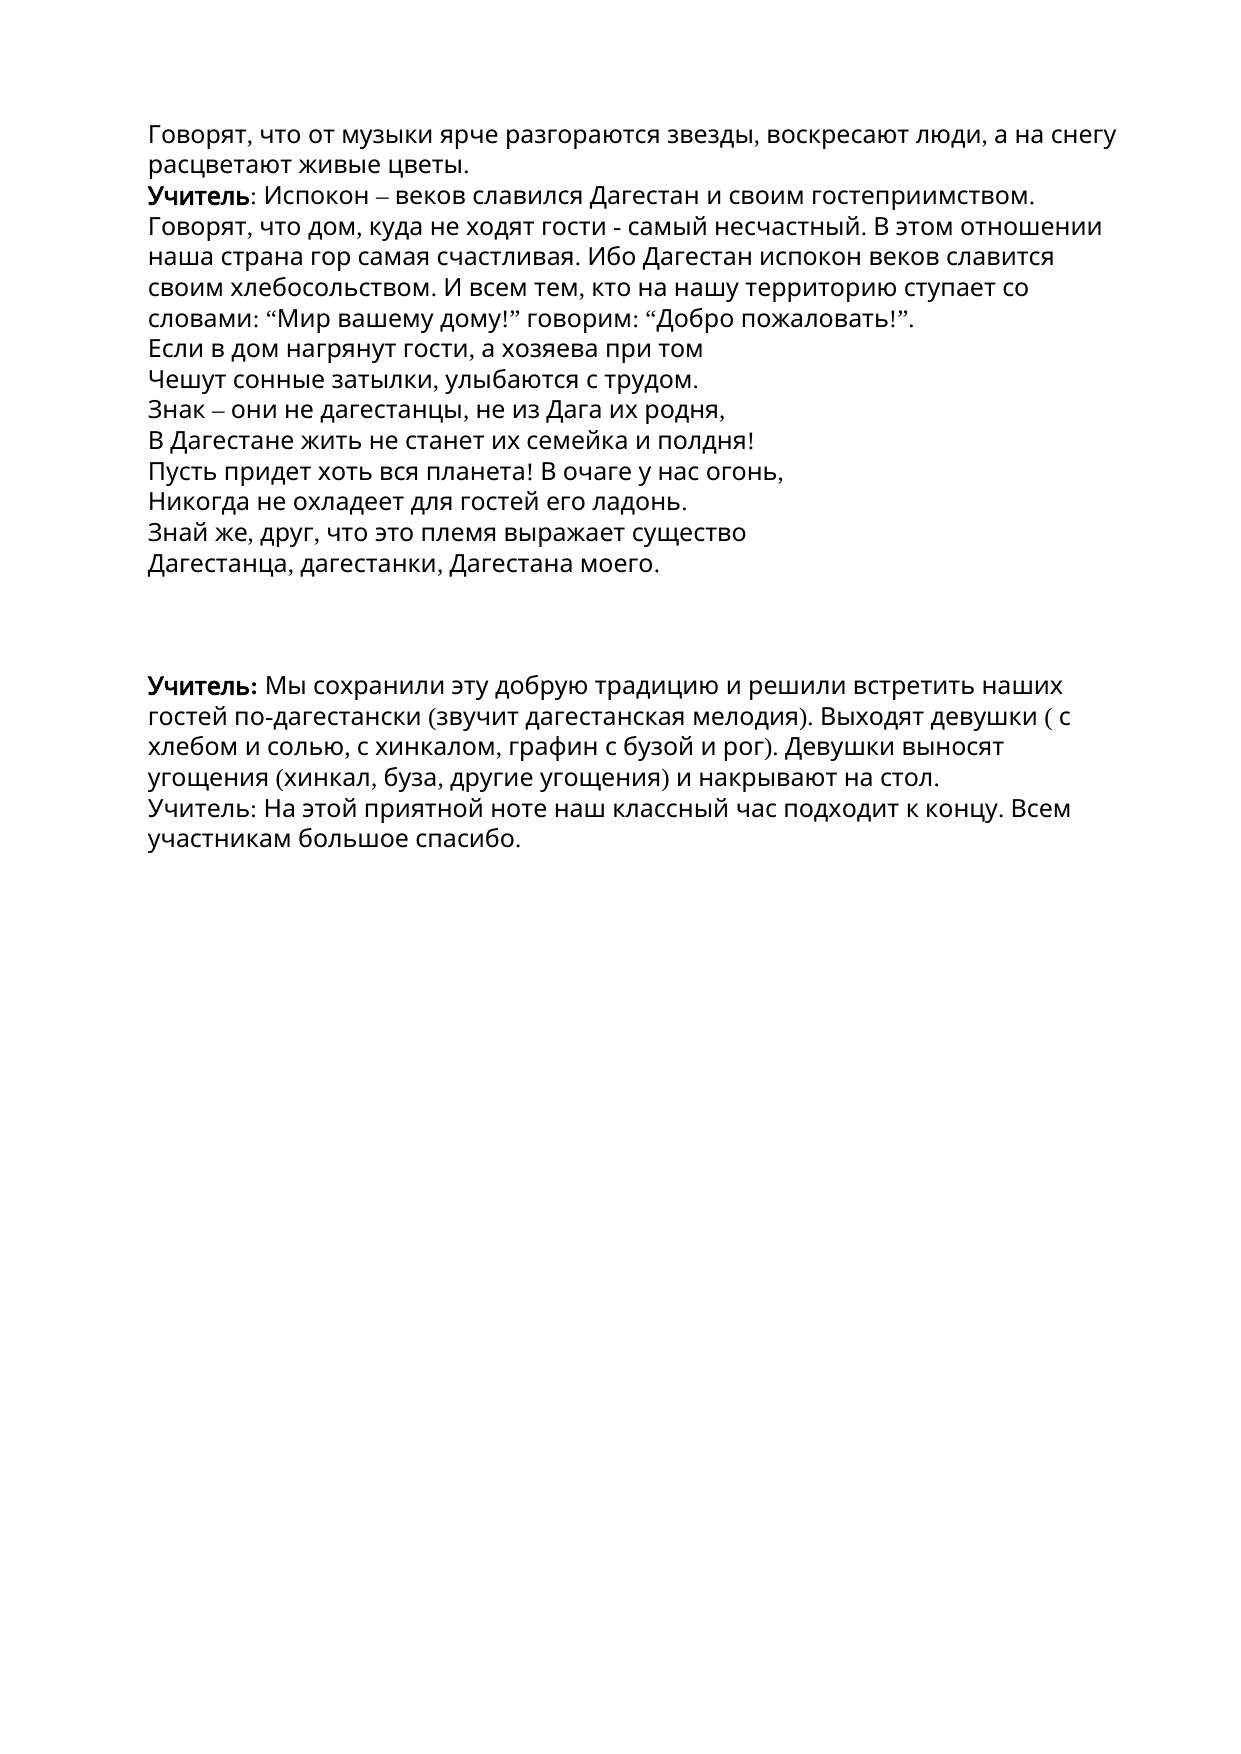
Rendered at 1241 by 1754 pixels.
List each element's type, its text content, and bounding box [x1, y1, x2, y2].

text Учитель: На этой приятной ноте наш классный час подходит к концу. Всем участникам большое спасибо. [148, 792, 1122, 853]
text Говорят, что от музыки ярче разгораются звезды, воскресают люди, а на снегу расцветают живые цветы. [148, 118, 1122, 179]
text Учитель: Мы сохранили эту добрую традицию и решили встретить наших гостей по-дагестански (звучит дагестанская мелодия). Выходят девушки ( с хлебом и солью, с хинкалом, графин с бузой и рог). Девушки выносят угощения (хинкал, буза, другие угощения) и накрывают на стол. [148, 669, 1122, 792]
text Если в дом нагрянут гости, а хозяева при том Чешут сонные затылки, улыбаются с трудом. Знак – они не дагестанцы, не из Дага их родня, В Дагестане жить не станет их семейка и полдня! Пусть придет хоть вся планета! В очаге у нас огонь, Никогда не охладеет для гостей его ладонь. Знай же, друг, что это племя выражает существо Дагестанца, дагестанки, Дагестана моего. [148, 332, 1122, 577]
text Учитель: Испокон – веков славился Дагестан и своим гостеприимством. Говорят, что дом, куда не ходят гости - самый несчастный. В этом отношении наша страна гор самая счастливая. Ибо Дагестан испокон веков славится своим хлебосольством. И всем тем, кто на нашу территорию ступает со словами: “Мир вашему дому!” говорим: “Добро пожаловать!”. [148, 179, 1122, 332]
